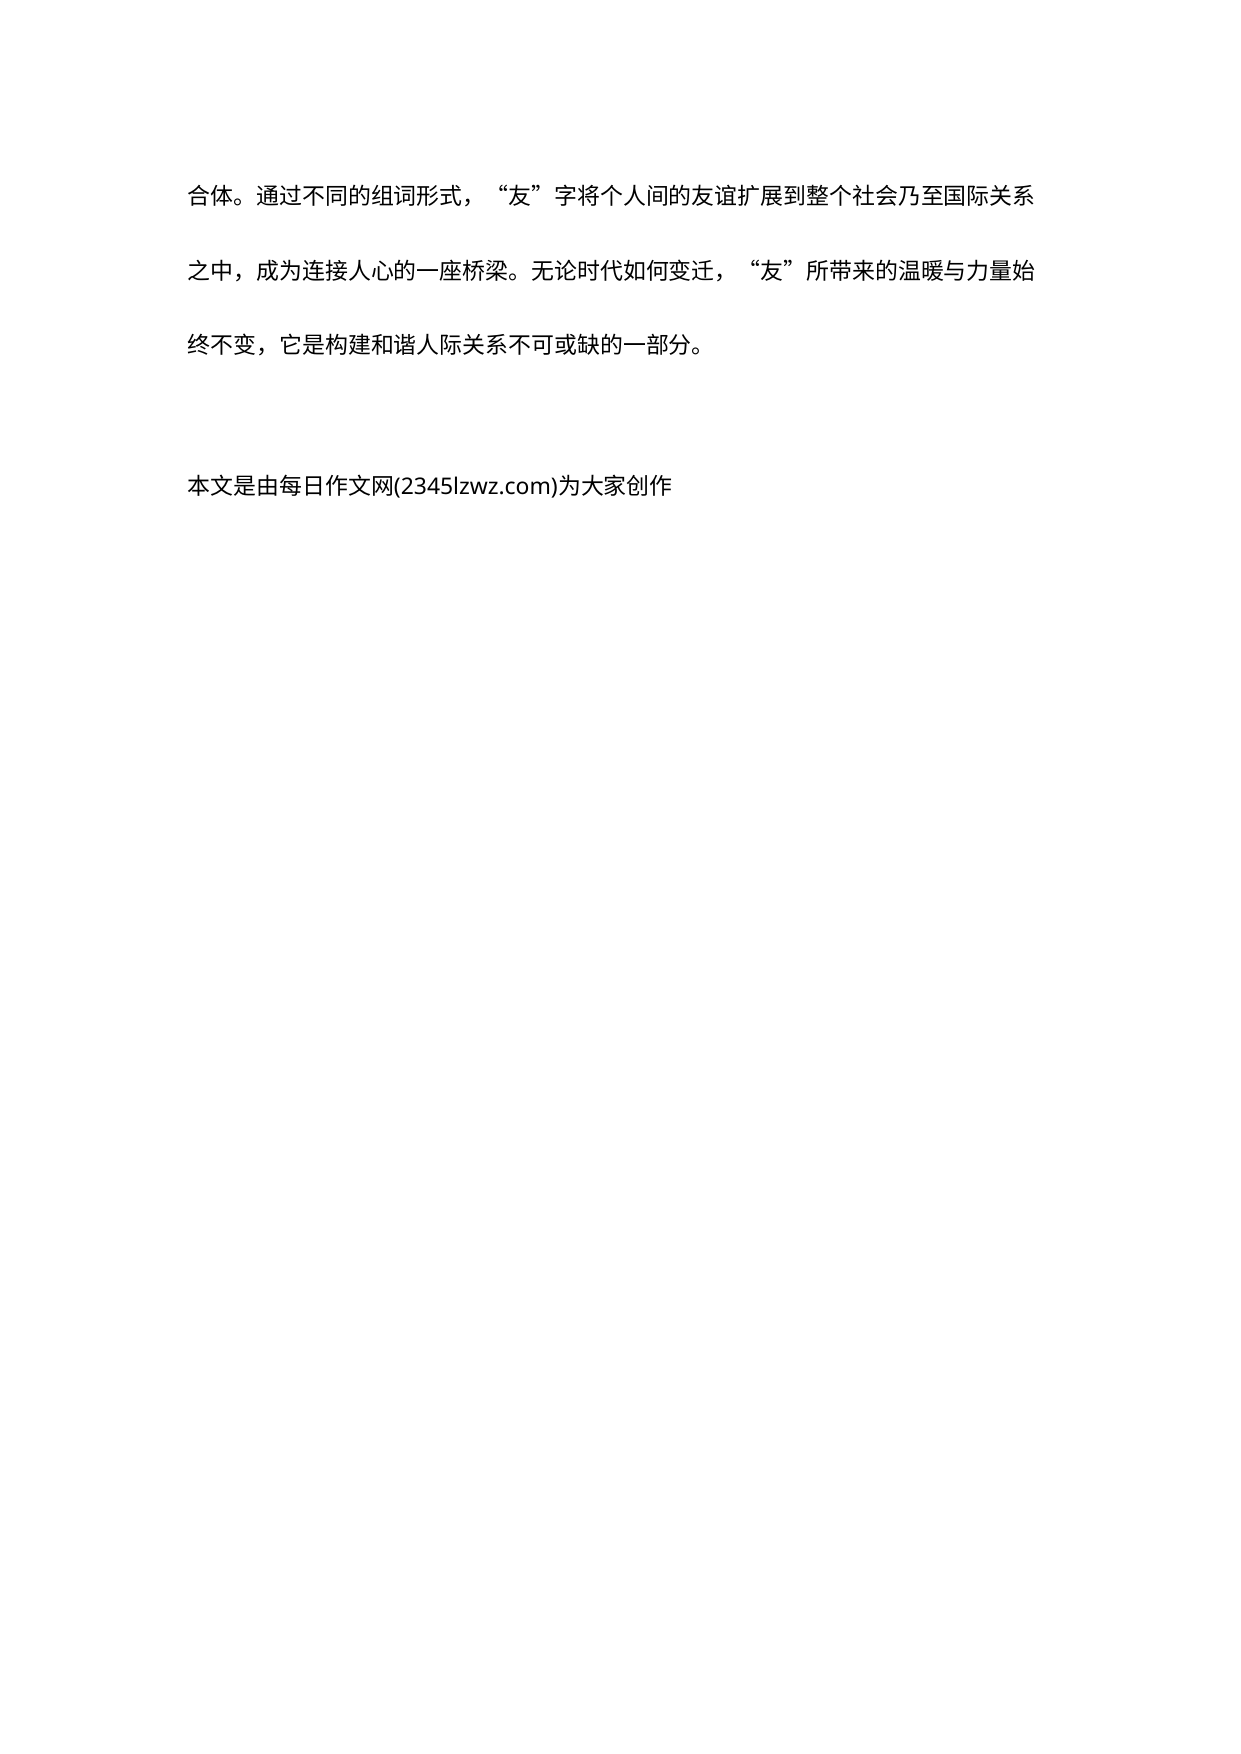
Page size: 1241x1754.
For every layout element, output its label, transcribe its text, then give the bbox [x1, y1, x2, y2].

text 本文是由每日作文网(2345lzwz.com)为大家创作 [187, 452, 1053, 517]
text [187, 162, 1053, 376]
